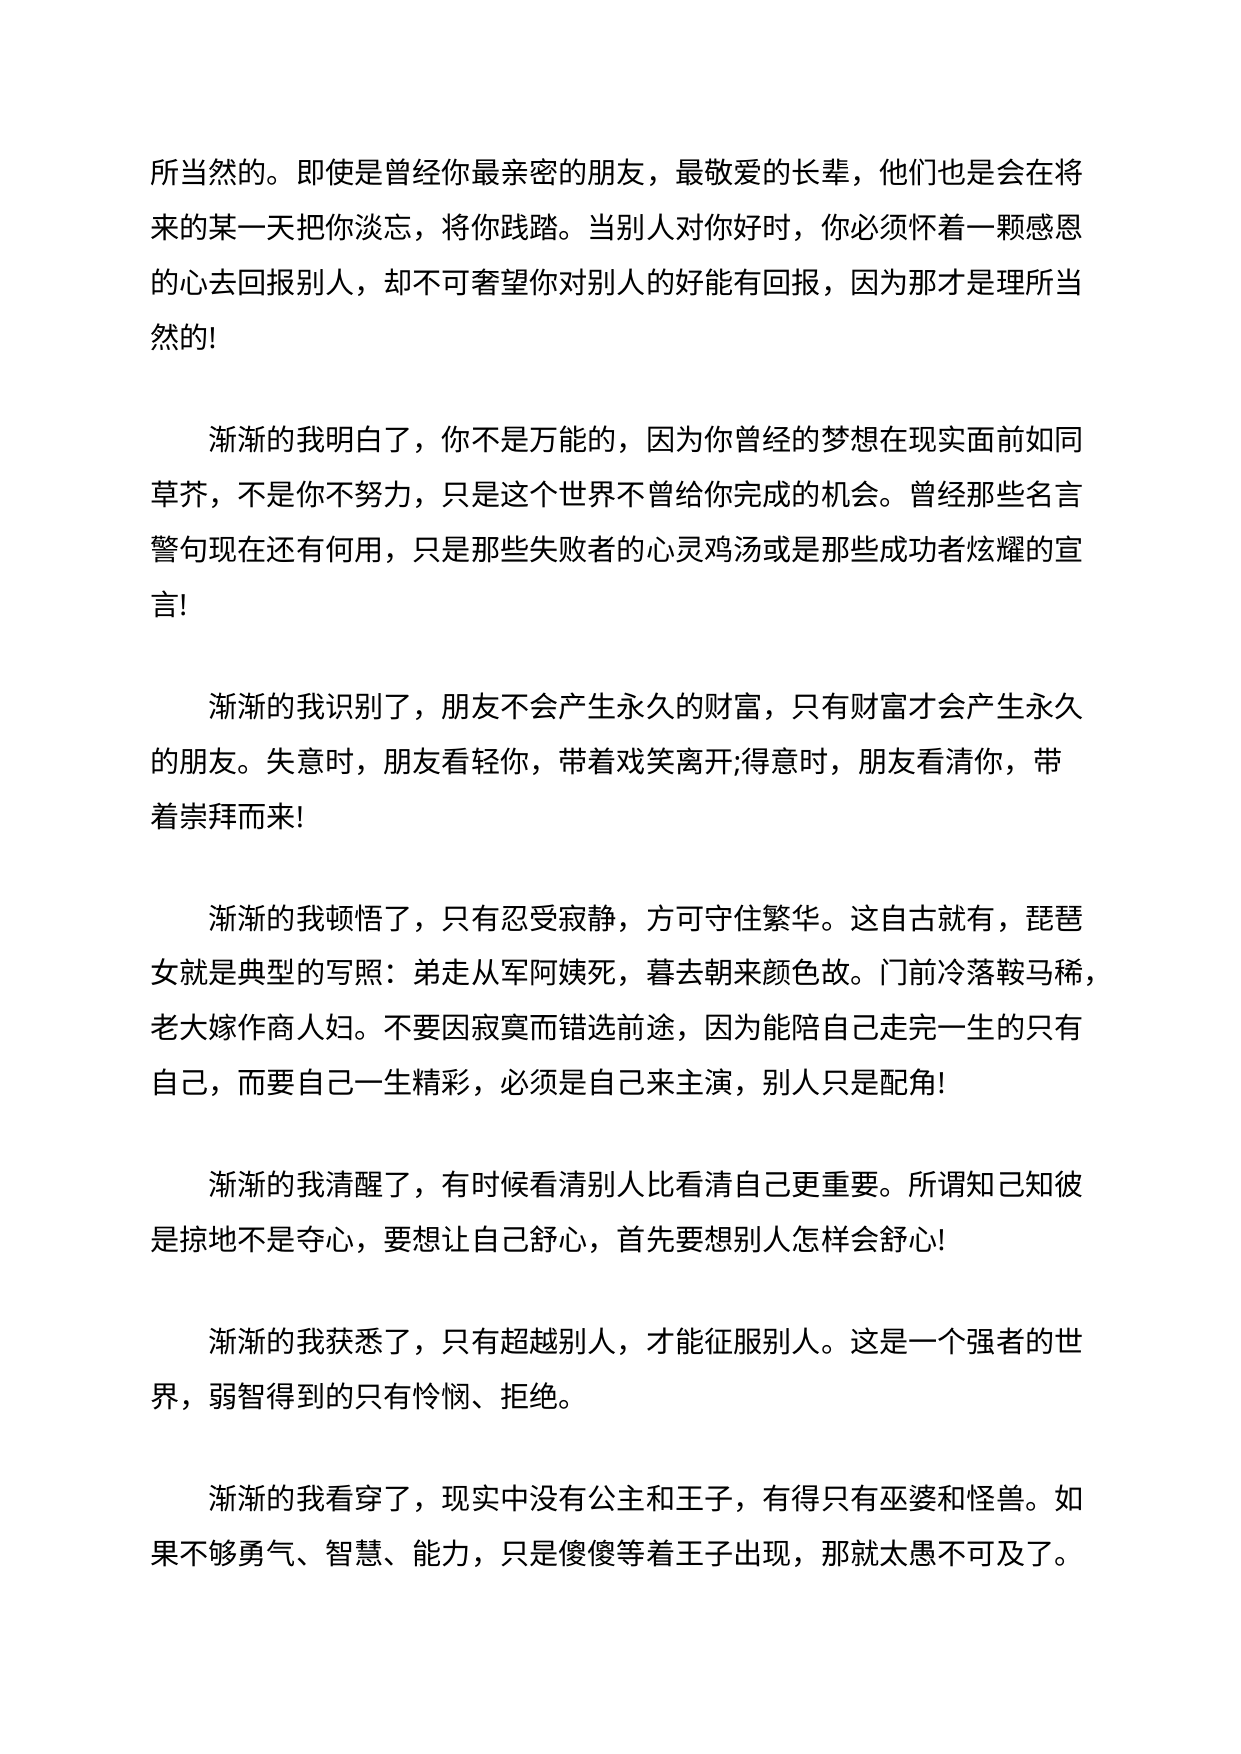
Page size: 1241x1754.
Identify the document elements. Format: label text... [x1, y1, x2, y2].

text 渐渐的我明白了，你不是万能的，因为你曾经的梦想在现实面前如同草芥，不是你不努力，只是这个世界不曾给你完成的机会。曾经那些名言警句现在还有何用，只是那些失败者的心灵鸡汤或是那些成功者炫耀的宣言! [150, 417, 1090, 624]
text 渐渐的我获悉了，只有超越别人，才能征服别人。这是一个强者的世界，弱智得到的只有怜悯、拒绝。 [150, 1319, 1090, 1416]
text 渐渐的我识别了，朋友不会产生永久的财富，只有财富才会产生永久的朋友。失意时，朋友看轻你，带着戏笑离开;得意时，朋友看清你，带着崇拜而来! [150, 683, 1090, 836]
text 渐渐的我顿悟了，只有忍受寂静，方可守住繁华。这自古就有，琵琶女就是典型的写照：弟走从军阿姨死，暮去朝来颜色故。门前冷落鞍马稀，老大嫁作商人妇。不要因寂寞而错选前途，因为能陪自己走完一生的只有自己，而要自己一生精彩，必须是自己来主演，别人只是配角! [150, 895, 1090, 1102]
text 渐渐的我清醒了，有时候看清别人比看清自己更重要。所谓知己知彼是掠地不是夺心，要想让自己舒心，首先要想别人怎样会舒心! [150, 1162, 1090, 1259]
text 渐渐的我看穿了，现实中没有公主和王子，有得只有巫婆和怪兽。如果不够勇气、智慧、能力，只是傻傻等着王子出现，那就太愚不可及了。 [150, 1475, 1090, 1573]
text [150, 150, 1090, 357]
